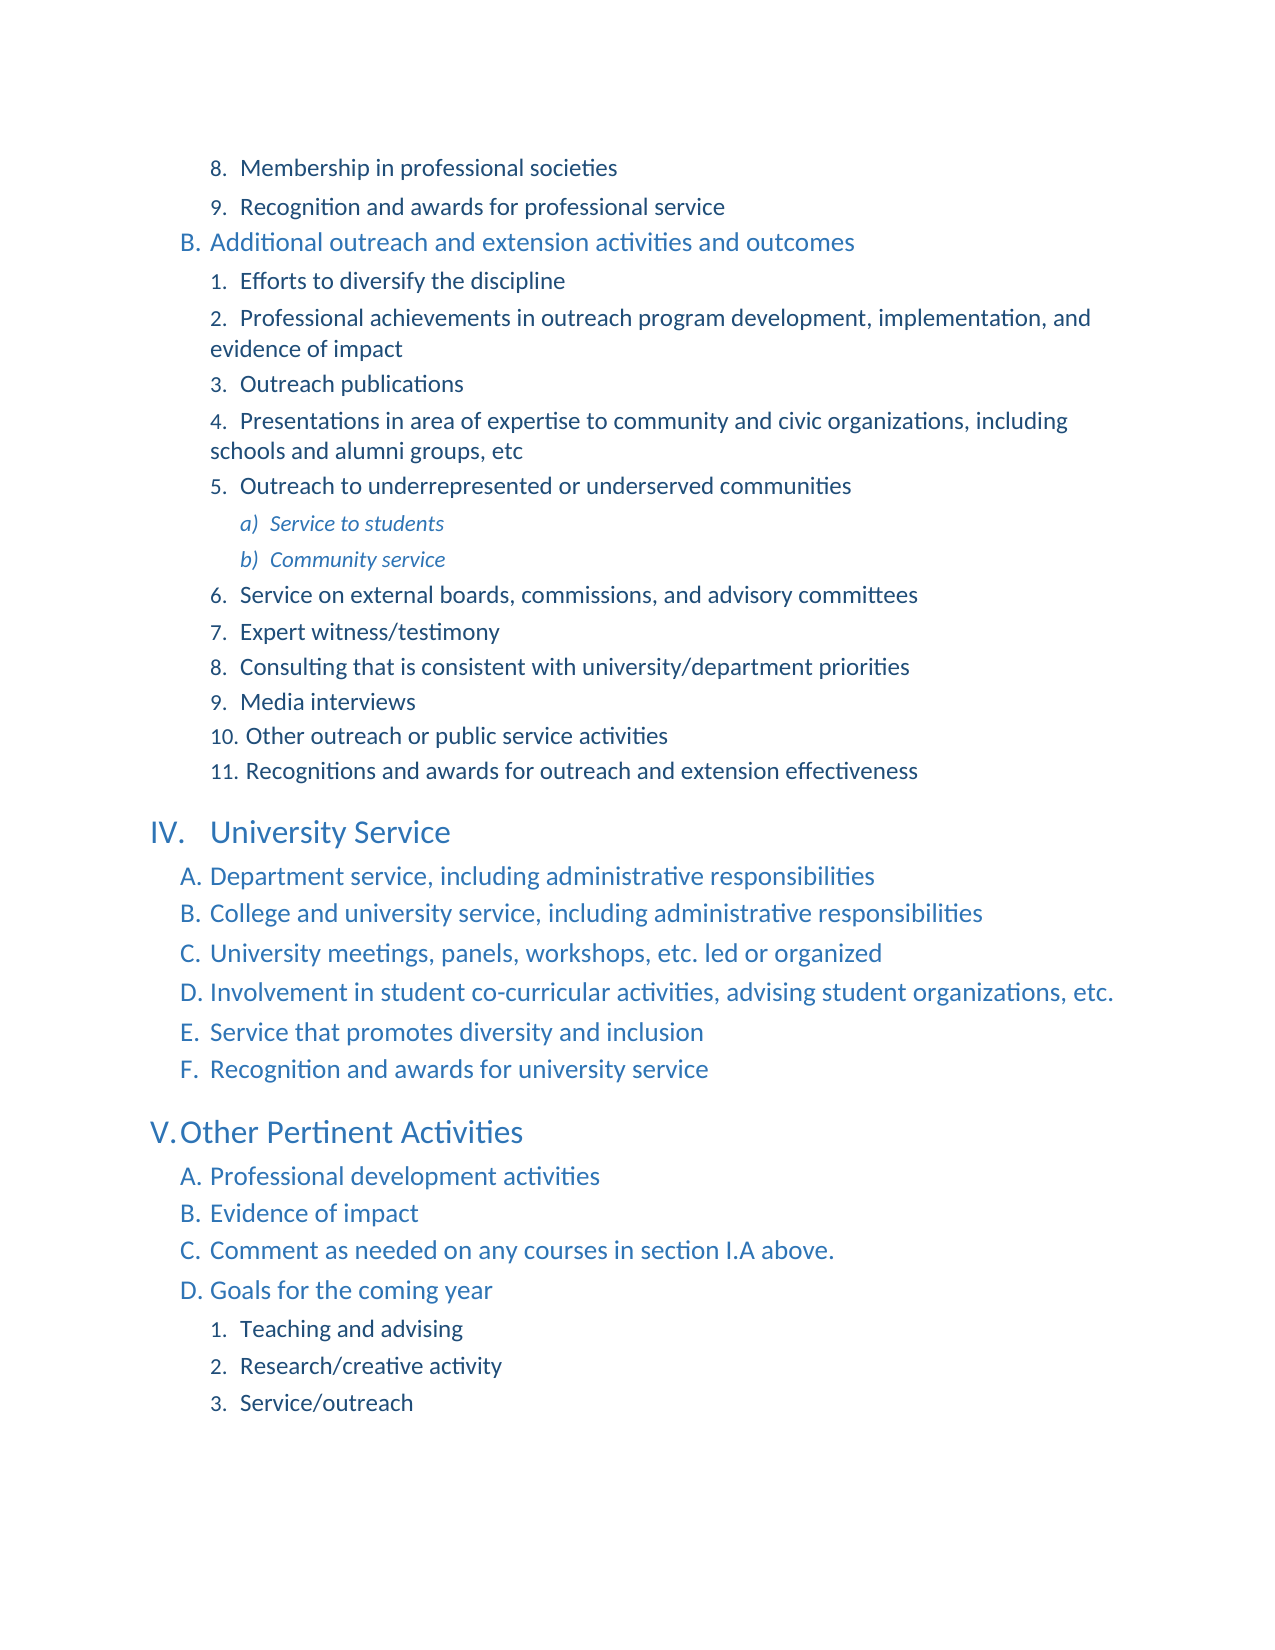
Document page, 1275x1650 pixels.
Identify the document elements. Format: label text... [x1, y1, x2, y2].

subtitle Consulting that is consistent with university/department priorities [210, 651, 1125, 682]
subtitle College and university service, including administrative responsibilities [180, 896, 1125, 929]
subtitle Research/creative activity [210, 1350, 1125, 1380]
subtitle Other outreach or public service activities [210, 721, 1125, 751]
subtitle Community service [240, 545, 1125, 573]
subtitle University Service [150, 811, 1125, 851]
subtitle Recognition and awards for professional service [210, 191, 1125, 221]
subtitle Recognitions and awards for outreach and extension effectiveness [210, 755, 1125, 786]
subtitle Efforts to diversify the discipline [210, 265, 1125, 296]
subtitle Media interviews [210, 686, 1125, 716]
subtitle Service on external boards, commissions, and advisory committees [210, 579, 1125, 610]
subtitle University meetings, panels, workshops, etc. led or organized [180, 936, 1125, 969]
subtitle Expert witness/testimony [210, 616, 1125, 647]
subtitle Additional outreach and extension activities and outcomes [180, 226, 1125, 259]
subtitle Membership in professional societies [210, 150, 1125, 184]
subtitle Comment as needed on any courses in section I.A above. [180, 1233, 1125, 1266]
subtitle Service/outreach [210, 1387, 1125, 1417]
subtitle Evidence of impact [180, 1196, 1125, 1229]
subtitle Department service, including administrative responsibilities [180, 859, 1125, 892]
subtitle Outreach publications [210, 368, 1125, 398]
subtitle Teaching and advising [210, 1313, 1125, 1343]
subtitle Involvement in student co-curricular activities, advising student organizations, etc. [180, 976, 1125, 1009]
subtitle Presentations in area of expertise to community and civic organizations, including schools and alumni groups, etc [210, 405, 1125, 466]
subtitle Professional development activities [180, 1159, 1125, 1192]
subtitle Service to students [240, 507, 1125, 538]
subtitle Recognition and awards for university service [180, 1053, 1125, 1086]
subtitle Outreach to underrepresented or underserved communities [210, 470, 1125, 501]
subtitle Professional achievements in outreach program development, implementation, and evidence of impact [210, 302, 1125, 363]
subtitle Service that promotes diversity and inclusion [180, 1015, 1125, 1048]
subtitle Other Pertinent Activities [150, 1111, 1125, 1151]
subtitle Goals for the coming year [180, 1273, 1125, 1306]
